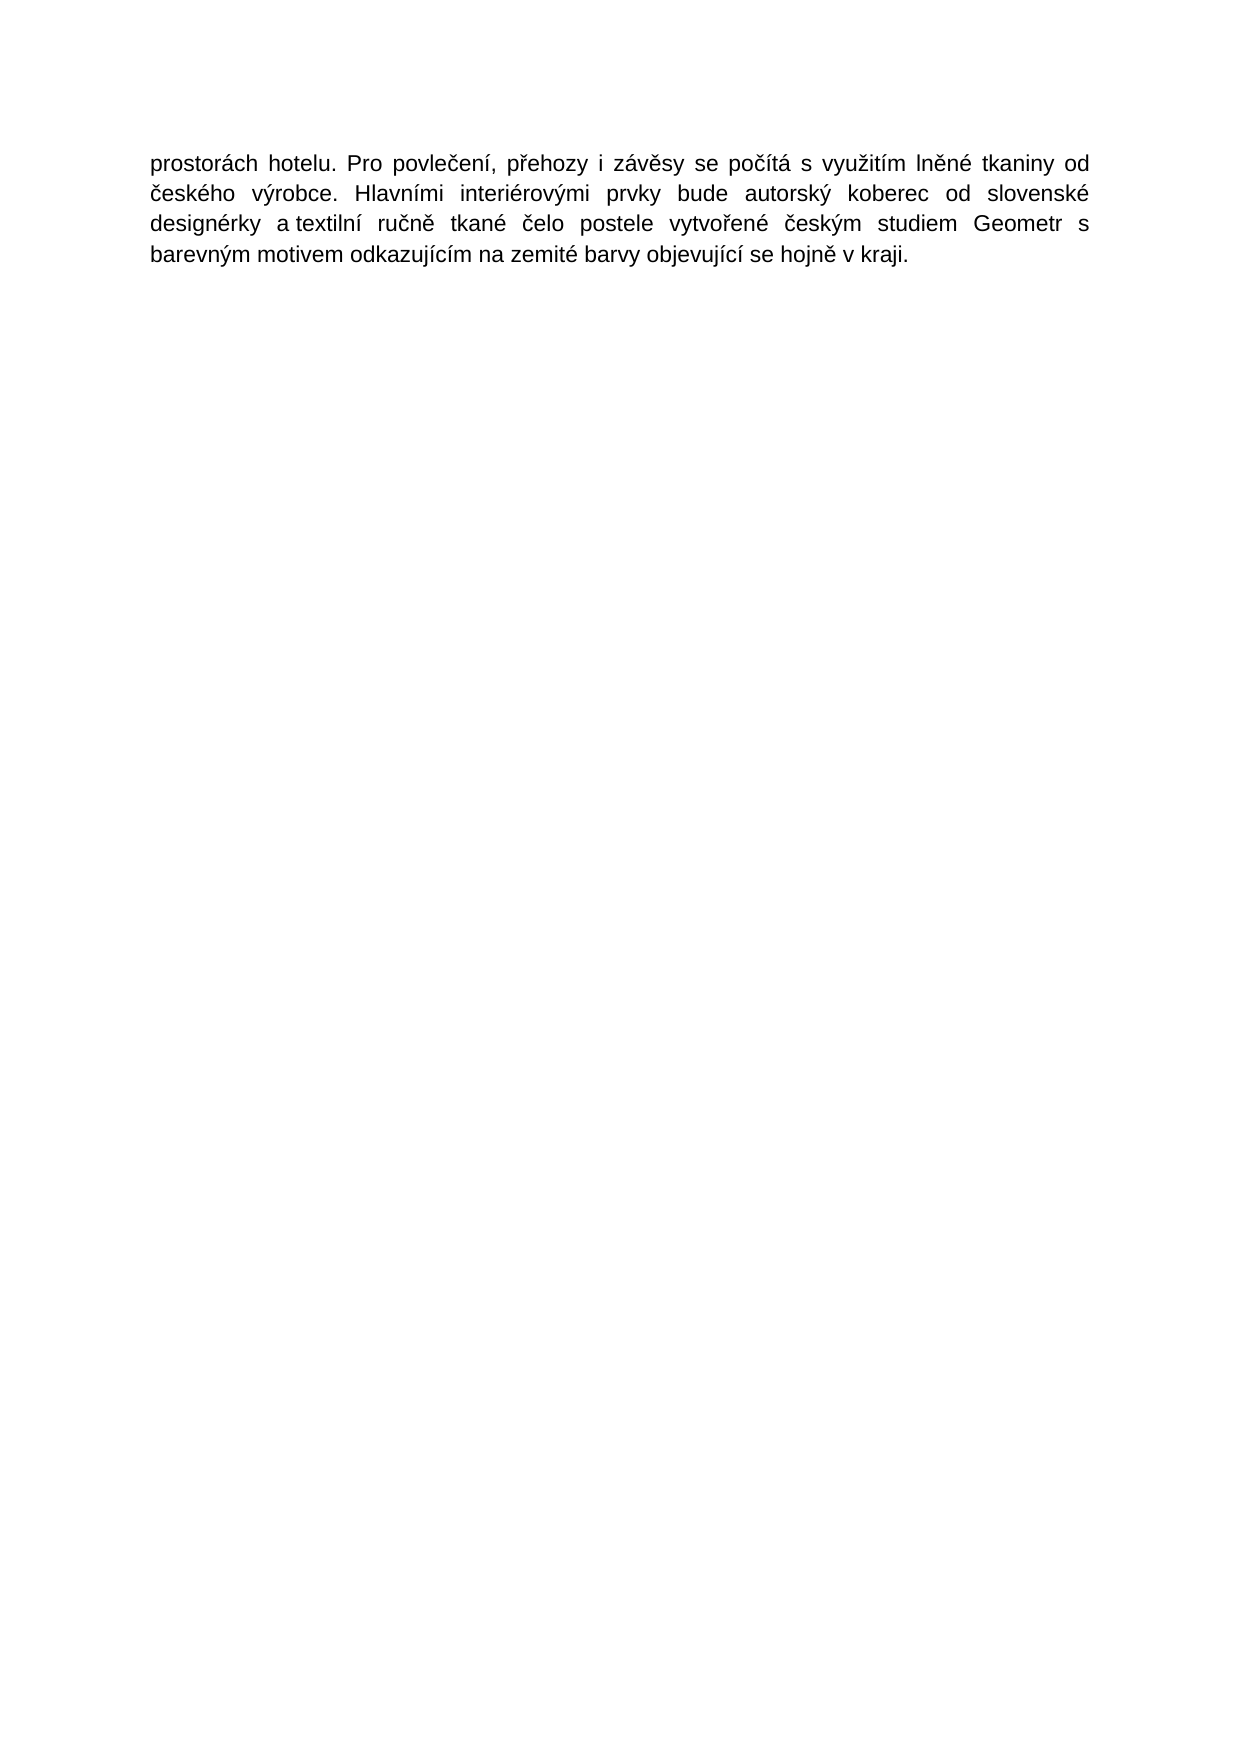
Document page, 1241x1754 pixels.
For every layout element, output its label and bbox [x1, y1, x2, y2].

text [150, 150, 1090, 267]
